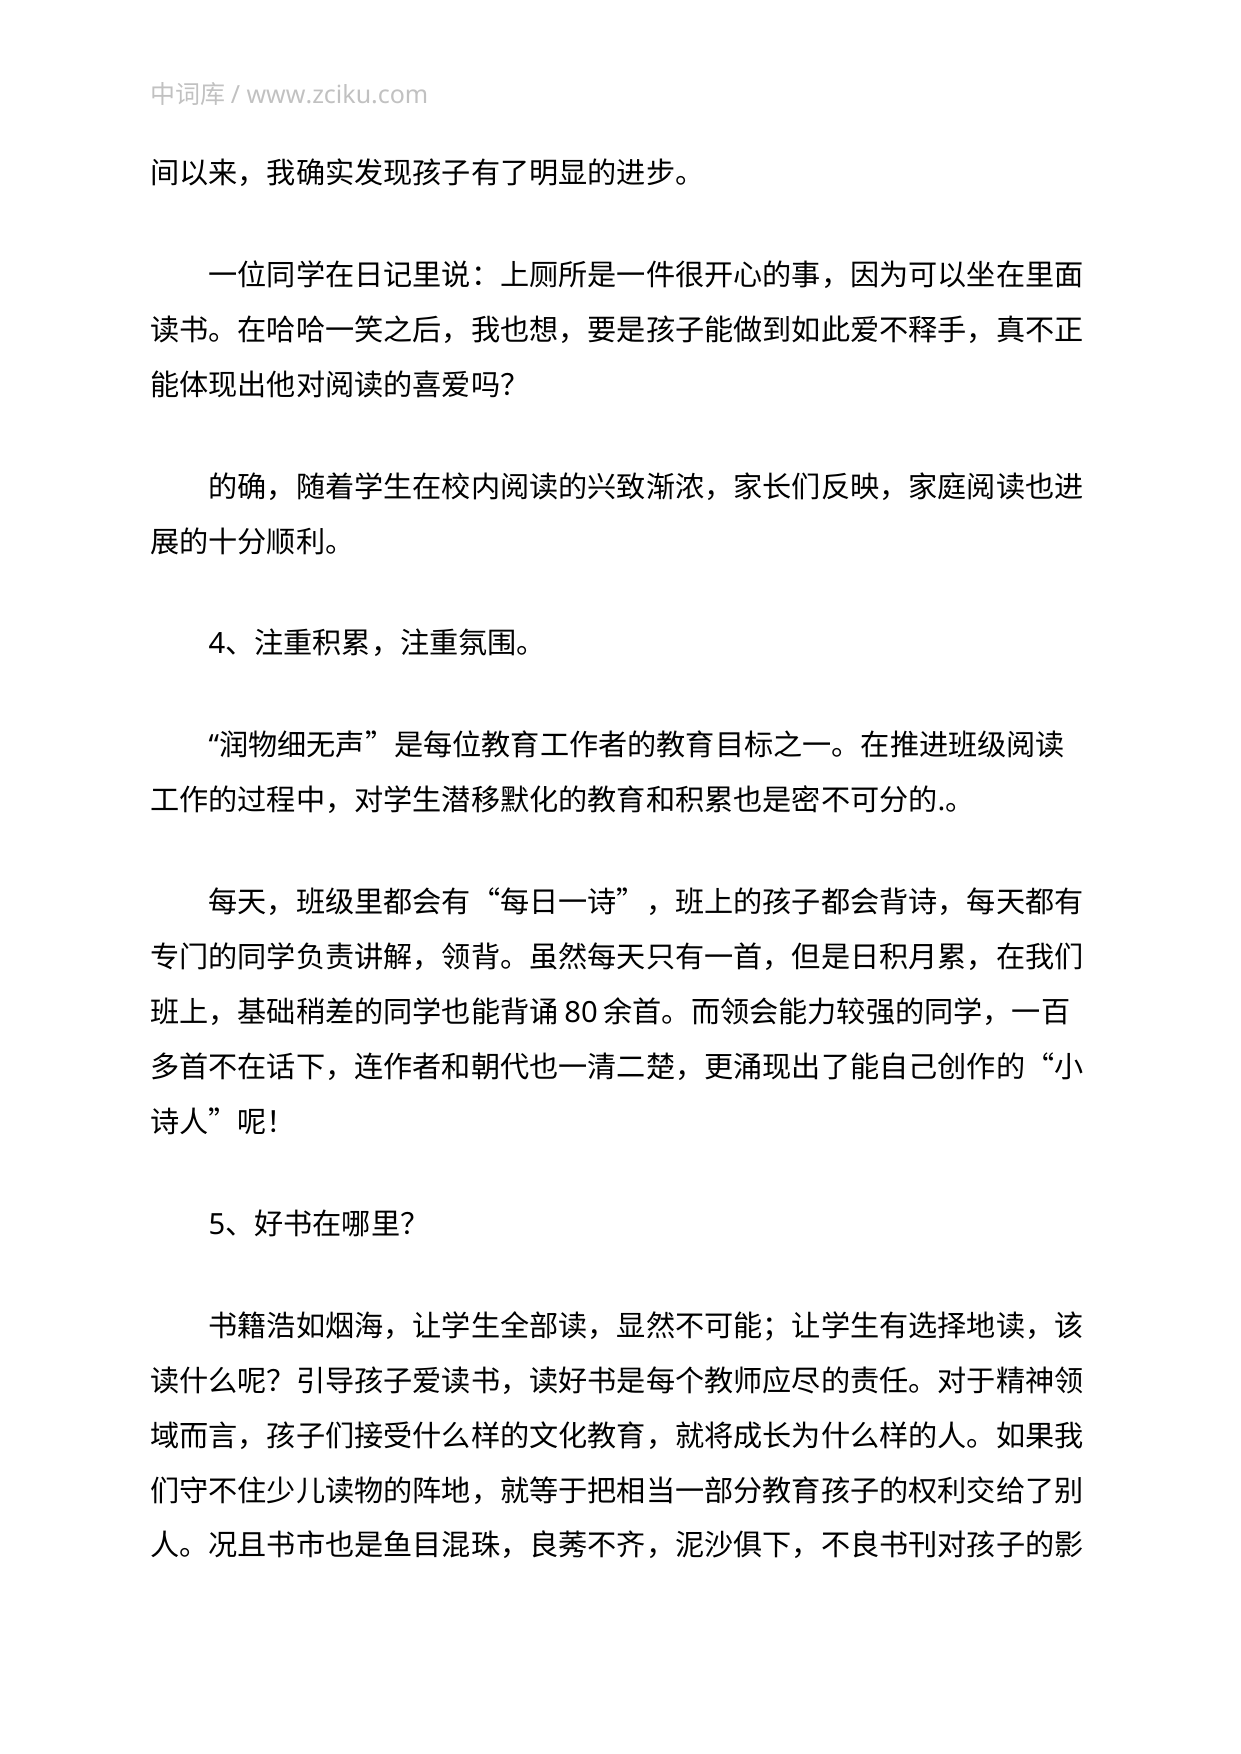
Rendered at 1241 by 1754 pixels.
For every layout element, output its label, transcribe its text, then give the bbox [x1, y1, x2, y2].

text 的确，随着学生在校内阅读的兴致渐浓，家长们反映，家庭阅读也进展的十分顺利。 [150, 463, 1090, 561]
text 一位同学在日记里说：上厕所是一件很开心的事，因为可以坐在里面读书。在哈哈一笑之后，我也想，要是孩子能做到如此爱不释手，真不正能体现出他对阅读的喜爱吗？ [150, 252, 1090, 404]
text 5、好书在哪里？ [150, 1200, 1090, 1243]
text 每天，班级里都会有“每日一诗”，班上的孩子都会背诗，每天都有专门的同学负责讲解，领背。虽然每天只有一首，但是日积月累，在我们班上，基础稍差的同学也能背诵80余首。而领会能力较强的同学，一百多首不在话下，连作者和朝代也一清二楚，更涌现出了能自己创作的“小诗人”呢！ [150, 879, 1090, 1141]
text 4、注重积累，注重氛围。 [150, 620, 1090, 662]
text “润物细无声”是每位教育工作者的教育目标之一。在推进班级阅读工作的过程中，对学生潜移默化的教育和积累也是密不可分的.。 [150, 722, 1090, 819]
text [150, 1302, 1090, 1564]
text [150, 150, 1090, 192]
